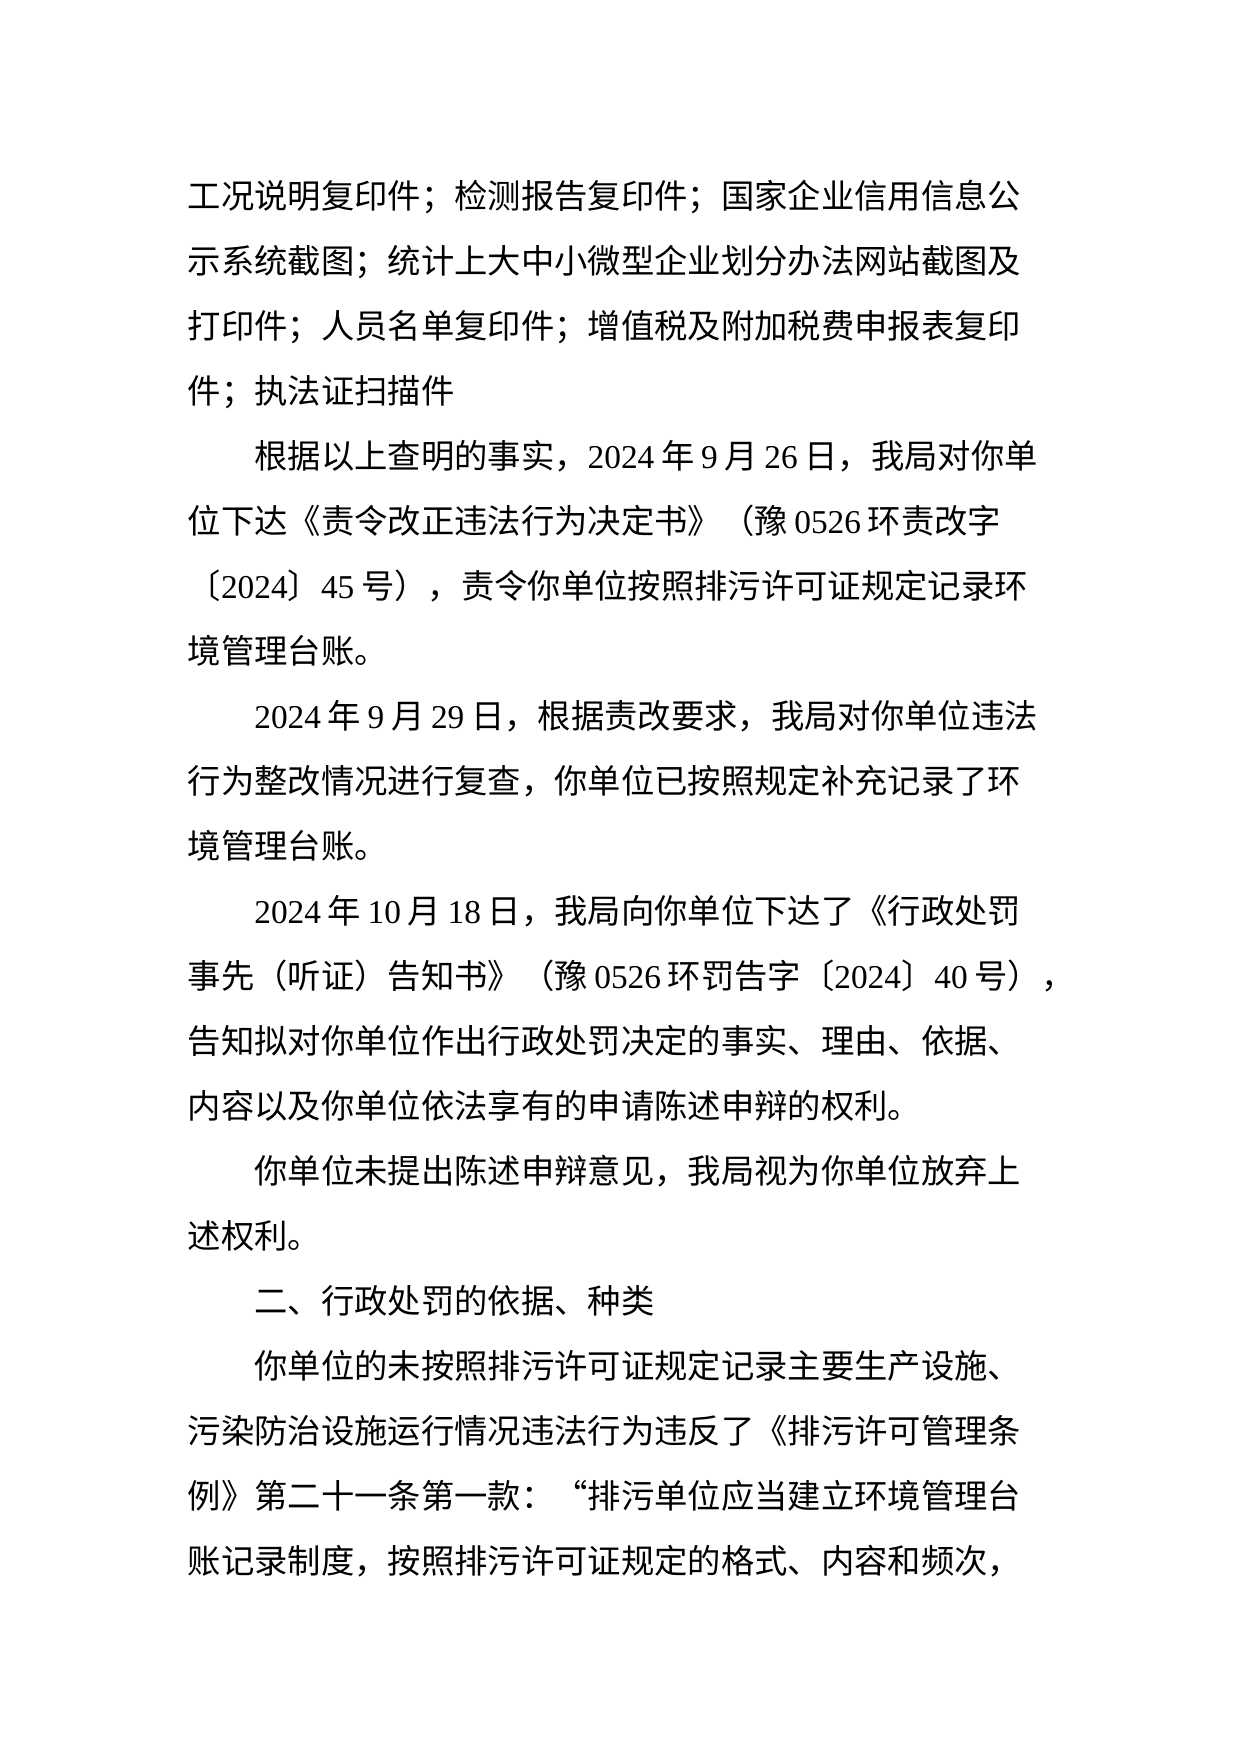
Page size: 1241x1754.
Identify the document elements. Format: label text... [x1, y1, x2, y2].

text 2024年10月18日，我局向你单位下达了《行政处罚事先（听证）告知书》（豫0526环罚告字〔2024〕40号），告知拟对你单位作出行政处罚决定的事实、理由、依据、内容以及你单位依法享有的申请陈述申辩的权利。 [187, 877, 1053, 1137]
text 你单位未提出陈述申辩意见，我局视为你单位放弃上述权利。 [187, 1137, 1053, 1267]
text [187, 162, 1053, 422]
text 2024年9月29日，根据责改要求，我局对你单位违法行为整改情况进行复查，你单位已按照规定补充记录了环境管理台账。 [187, 682, 1053, 877]
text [187, 1332, 1053, 1592]
text 根据以上查明的事实，2024年9月26日，我局对你单位下达《责令改正违法行为决定书》（豫0526环责改字〔2024〕45号），责令你单位按照排污许可证规定记录环境管理台账。 [187, 422, 1053, 682]
text 二、行政处罚的依据、种类 [187, 1267, 1053, 1332]
